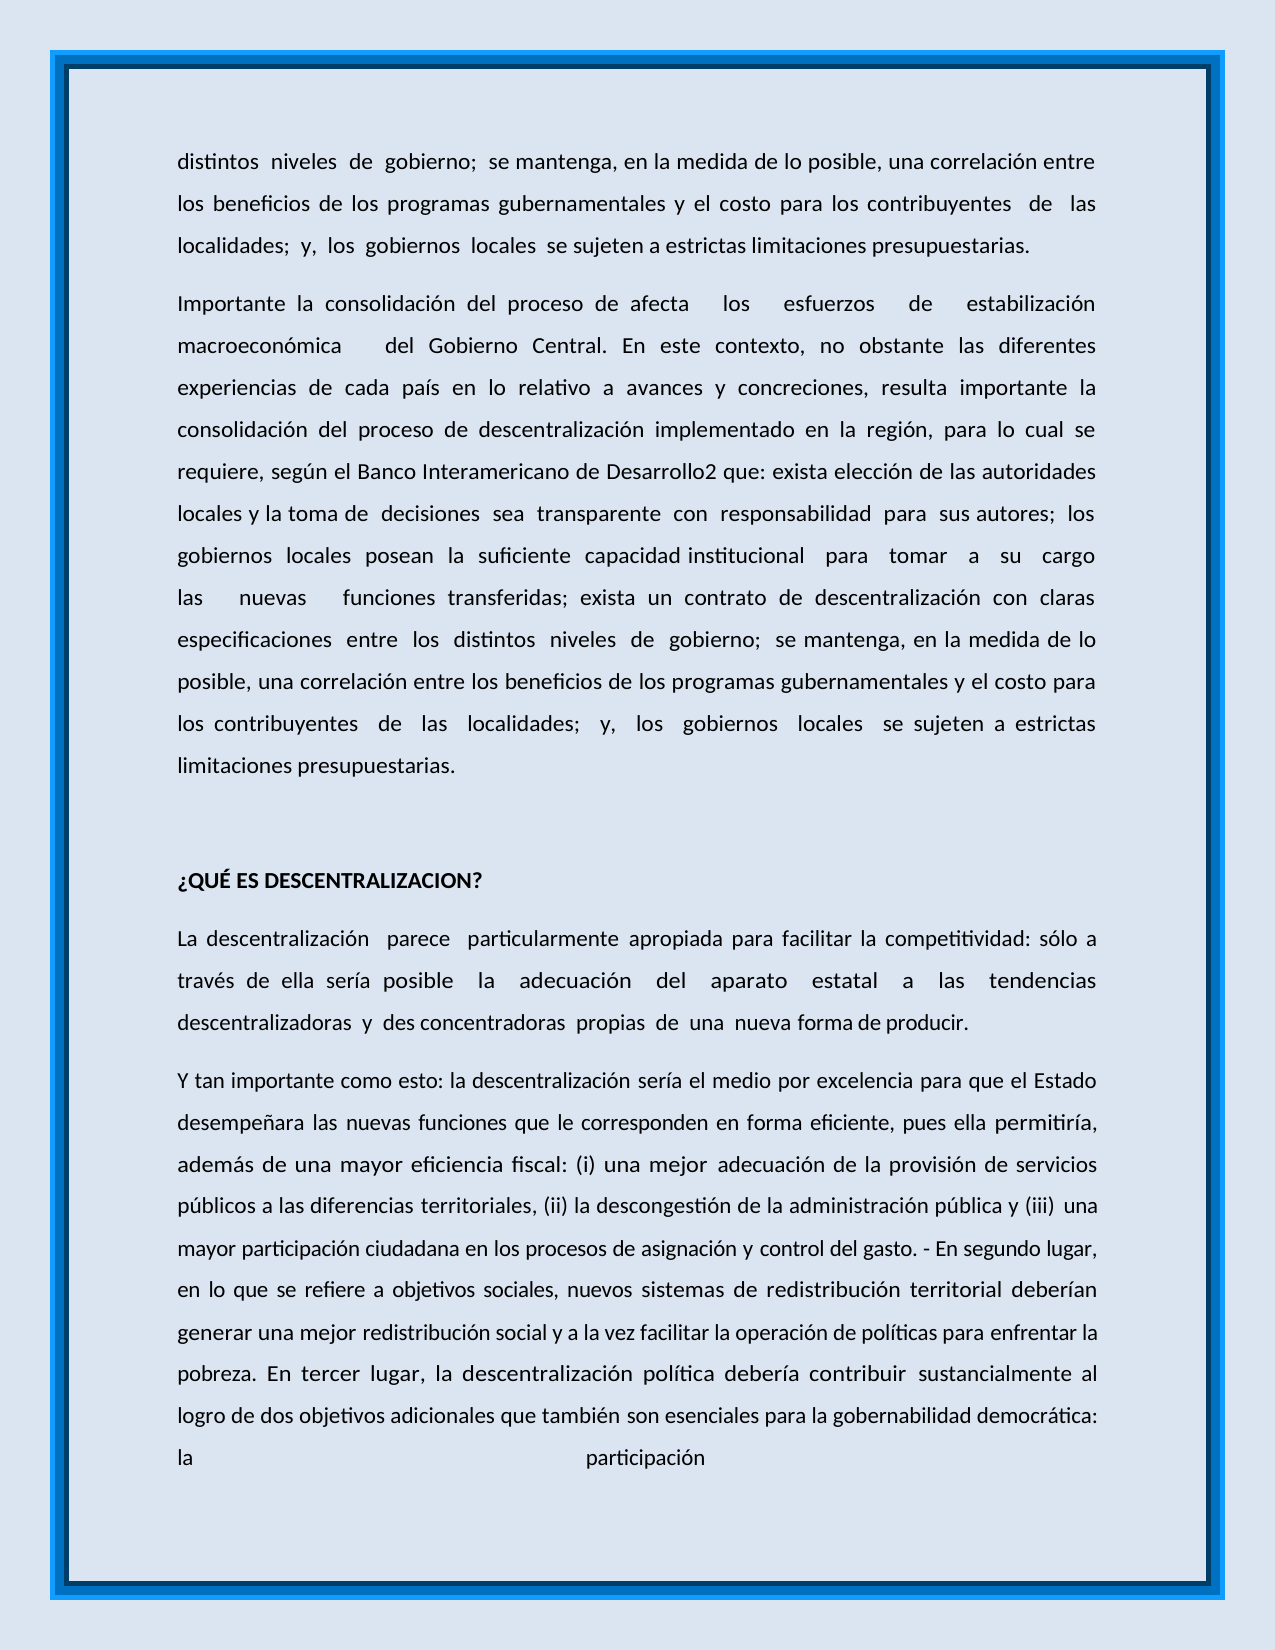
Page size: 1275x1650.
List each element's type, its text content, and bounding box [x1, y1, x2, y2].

text Importante la consolidación del proceso de afecta los esfuerzos de estabilización macroeconómica del Gobierno Central. En este contexto, no obstante las diferentes experiencias de cada país en lo relativo a avances y concreciones, resulta importante la consolidación del proceso de descentralización implementado en la región, para lo cual se requiere, según el Banco Interamericano de Desarrollo2 que: exista elección de las autoridades locales y la toma de decisiones sea transparente con responsabilidad para sus autores; los gobiernos locales posean la suficiente capacidad institucional para tomar a su cargo las nuevas funciones transferidas; exista un contrato de descentralización con claras especificaciones entre los distintos niveles de gobierno; se mantenga, en la medida de lo posible, una correlación entre los beneficios de los programas gubernamentales y el costo para los contribuyentes de las localidades; y, los gobiernos locales se sujeten a estrictas limitaciones presupuestarias. [177, 289, 1098, 779]
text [177, 147, 1098, 259]
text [177, 1066, 1098, 1472]
text ¿QUÉ ES DESCENTRALIZACION? [177, 866, 1098, 894]
text La descentralización parece particularmente apropiada para facilitar la competitividad: sólo a través de ella sería posible la adecuación del aparato estatal a las tendencias descentralizadoras y des concentradoras propias de una nueva forma de producir. [177, 924, 1098, 1036]
